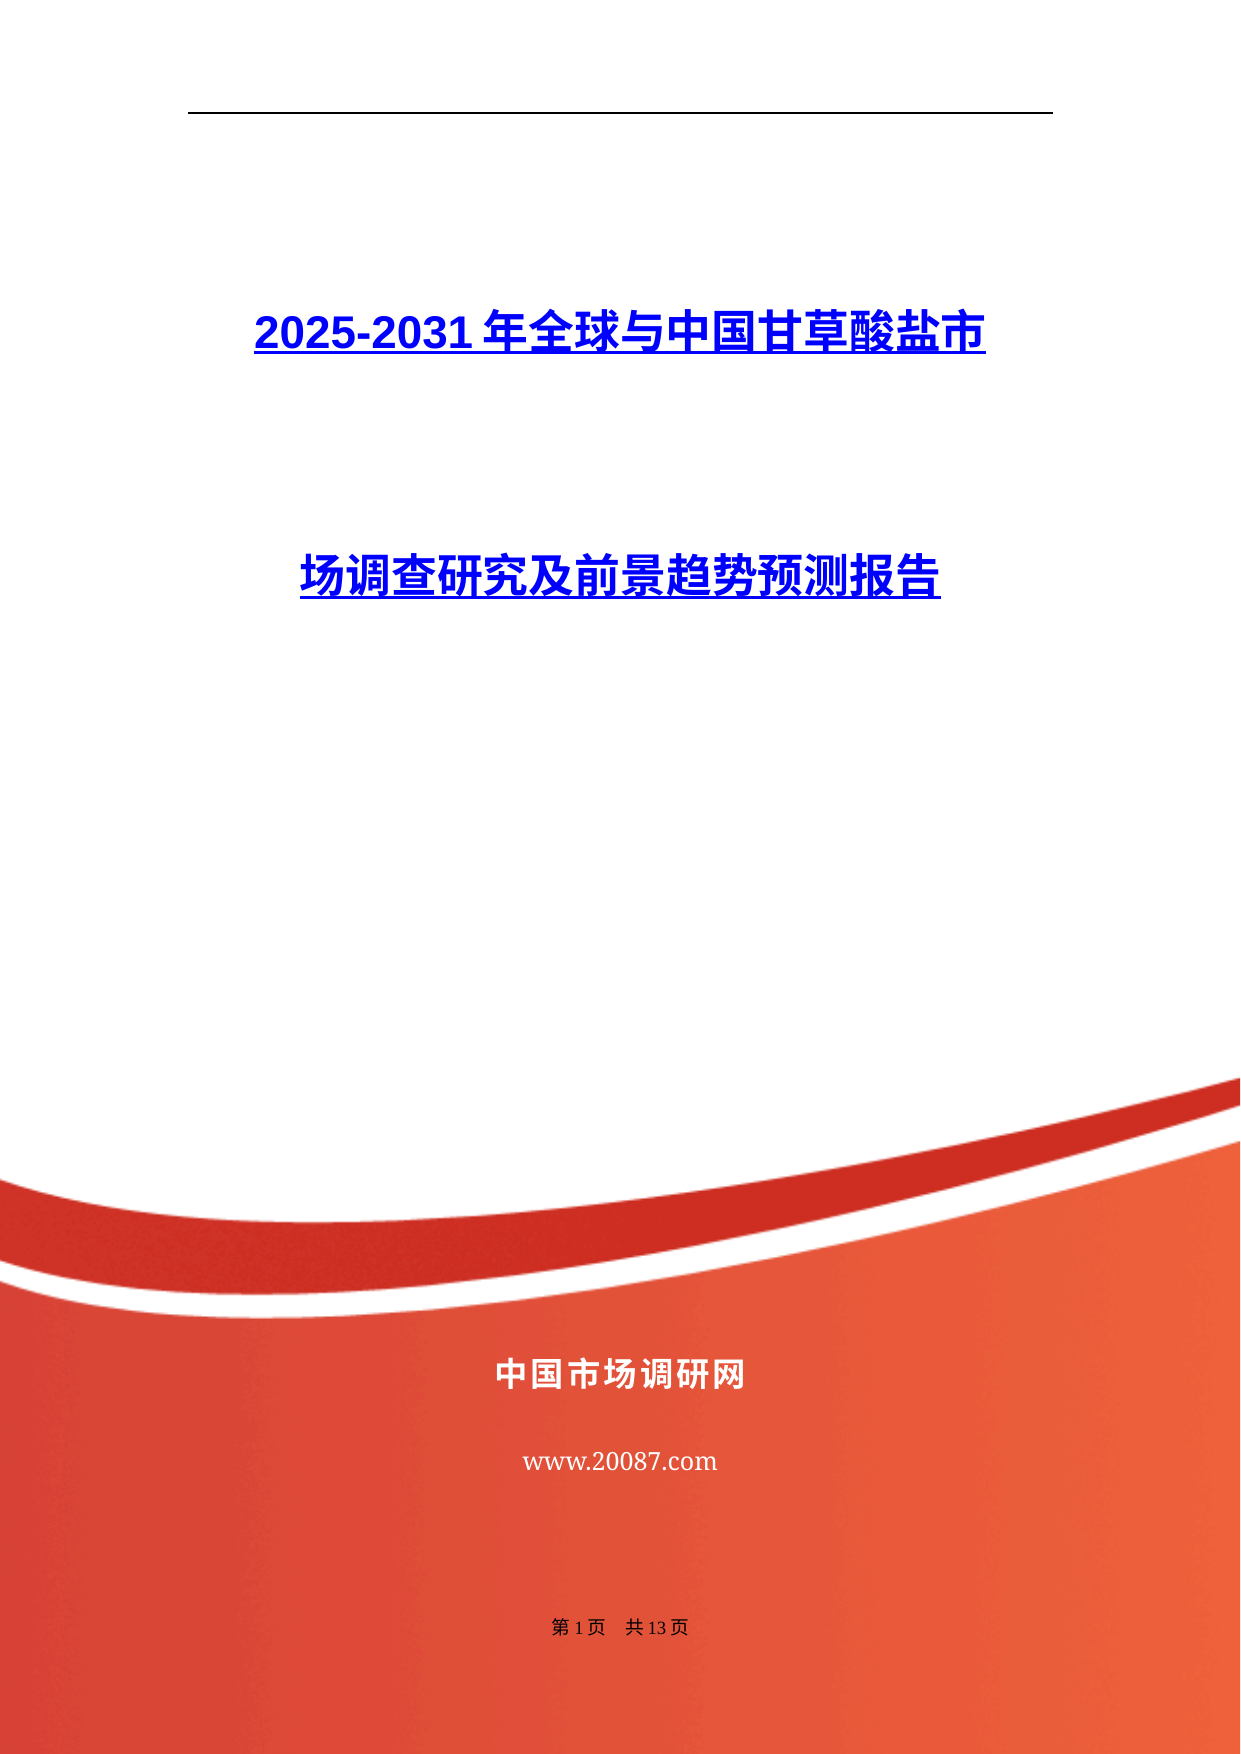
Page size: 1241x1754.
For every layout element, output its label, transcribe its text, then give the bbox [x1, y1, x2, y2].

picture [0, 1006, 1241, 1754]
text www.20087.com [187, 1428, 1053, 1493]
subtitle 中国市场调研网 [187, 1339, 1053, 1404]
table_header 2025-2031年全球与中国甘草酸盐市场调查研究及前景趋势预测报告 [188, 207, 1053, 773]
